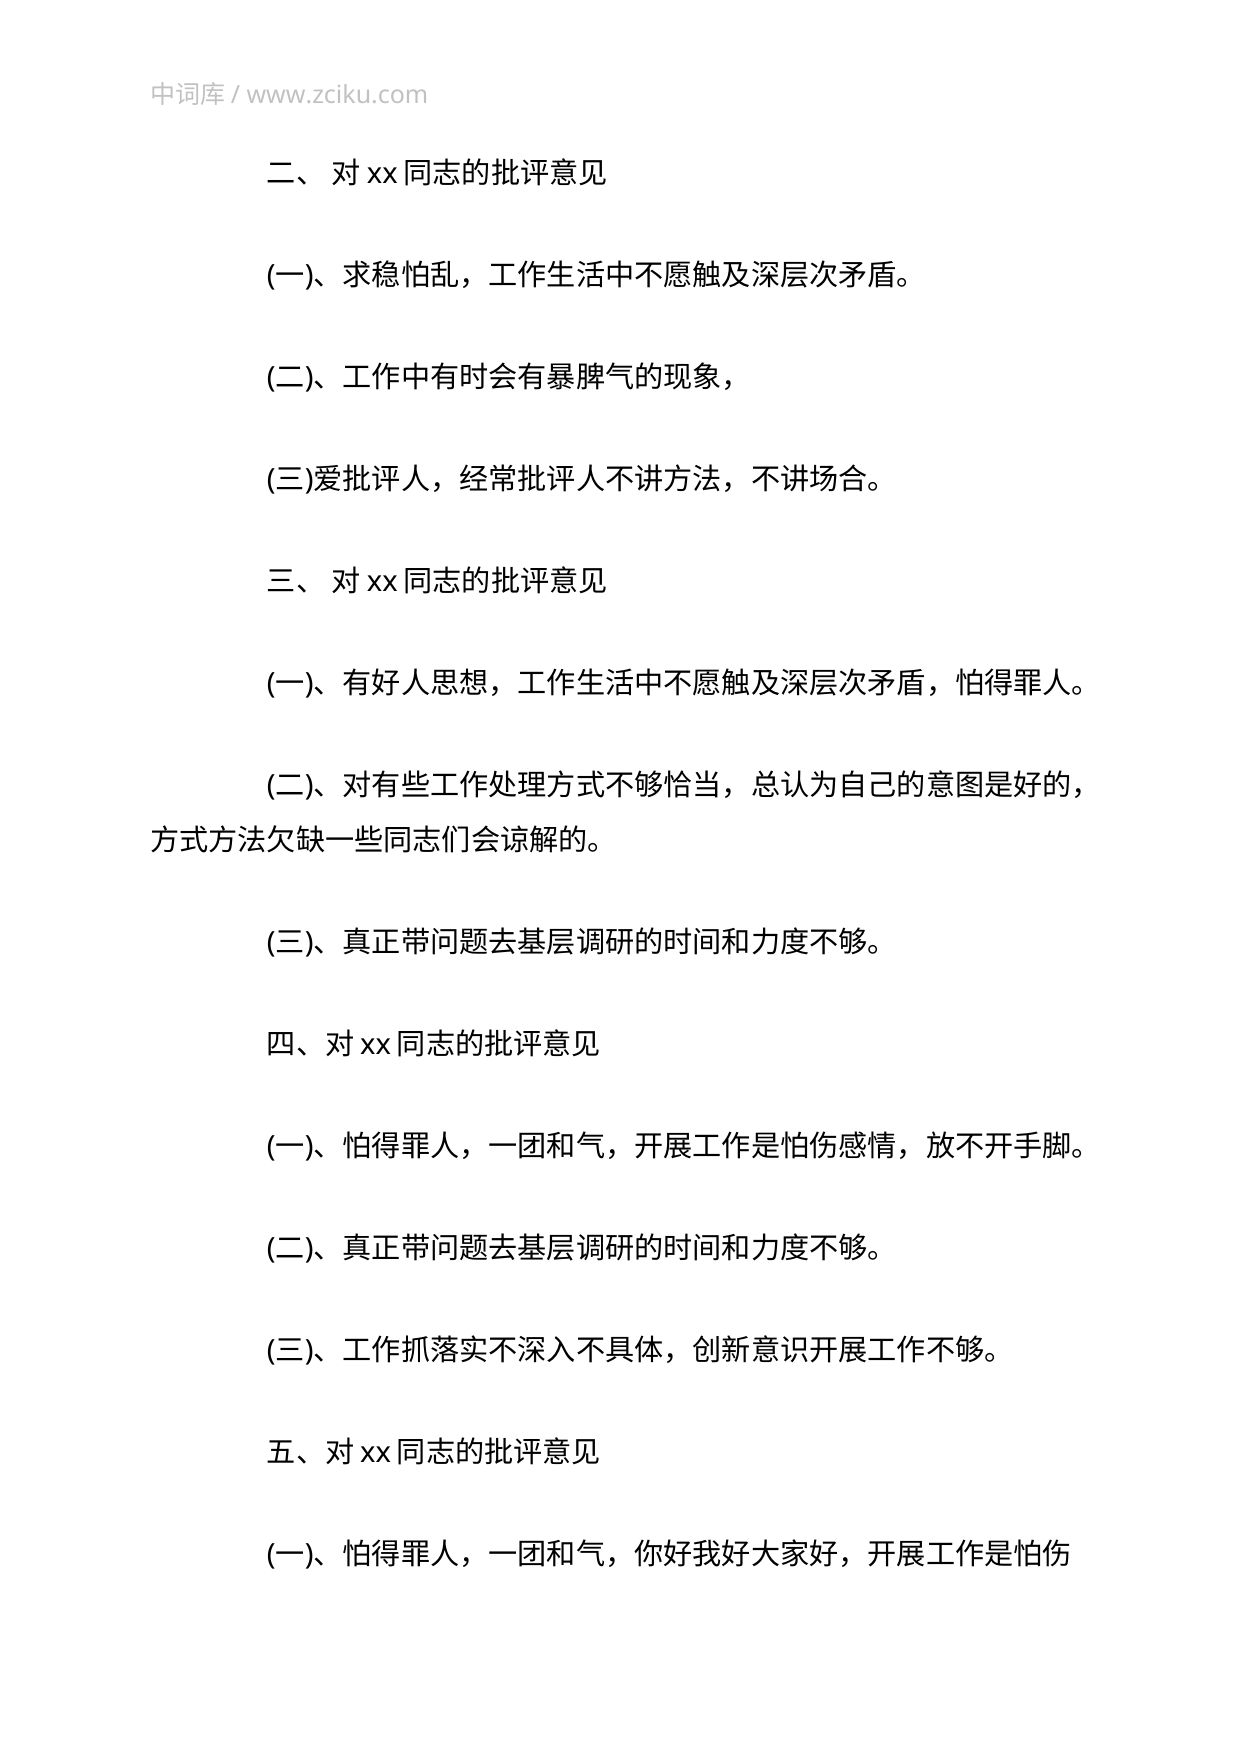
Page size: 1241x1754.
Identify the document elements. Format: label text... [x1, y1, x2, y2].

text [150, 1531, 1090, 1573]
text (三)、真正带问题去基层调研的时间和力度不够。 [150, 919, 1090, 961]
text 四、对xx同志的批评意见 [150, 1021, 1090, 1063]
text (一)、有好人思想，工作生活中不愿触及深层次矛盾，怕得罪人。 [150, 660, 1090, 702]
text (二)、工作中有时会有暴脾气的现象， [150, 354, 1090, 396]
text (二)、对有些工作处理方式不够恰当，总认为自己的意图是好的，方式方法欠缺一些同志们会谅解的。 [150, 762, 1090, 859]
text 二、 对xx同志的批评意见 [150, 150, 1090, 192]
text 三、 对xx同志的批评意见 [150, 558, 1090, 600]
text (一)、怕得罪人，一团和气，开展工作是怕伤感情，放不开手脚。 [150, 1123, 1090, 1165]
text (一)、求稳怕乱，工作生活中不愿触及深层次矛盾。 [150, 252, 1090, 294]
text 五、对xx同志的批评意见 [150, 1428, 1090, 1471]
text (二)、真正带问题去基层调研的时间和力度不够。 [150, 1224, 1090, 1267]
text (三)爱批评人，经常批评人不讲方法，不讲场合。 [150, 456, 1090, 498]
text (三)、工作抓落实不深入不具体，创新意识开展工作不够。 [150, 1327, 1090, 1369]
